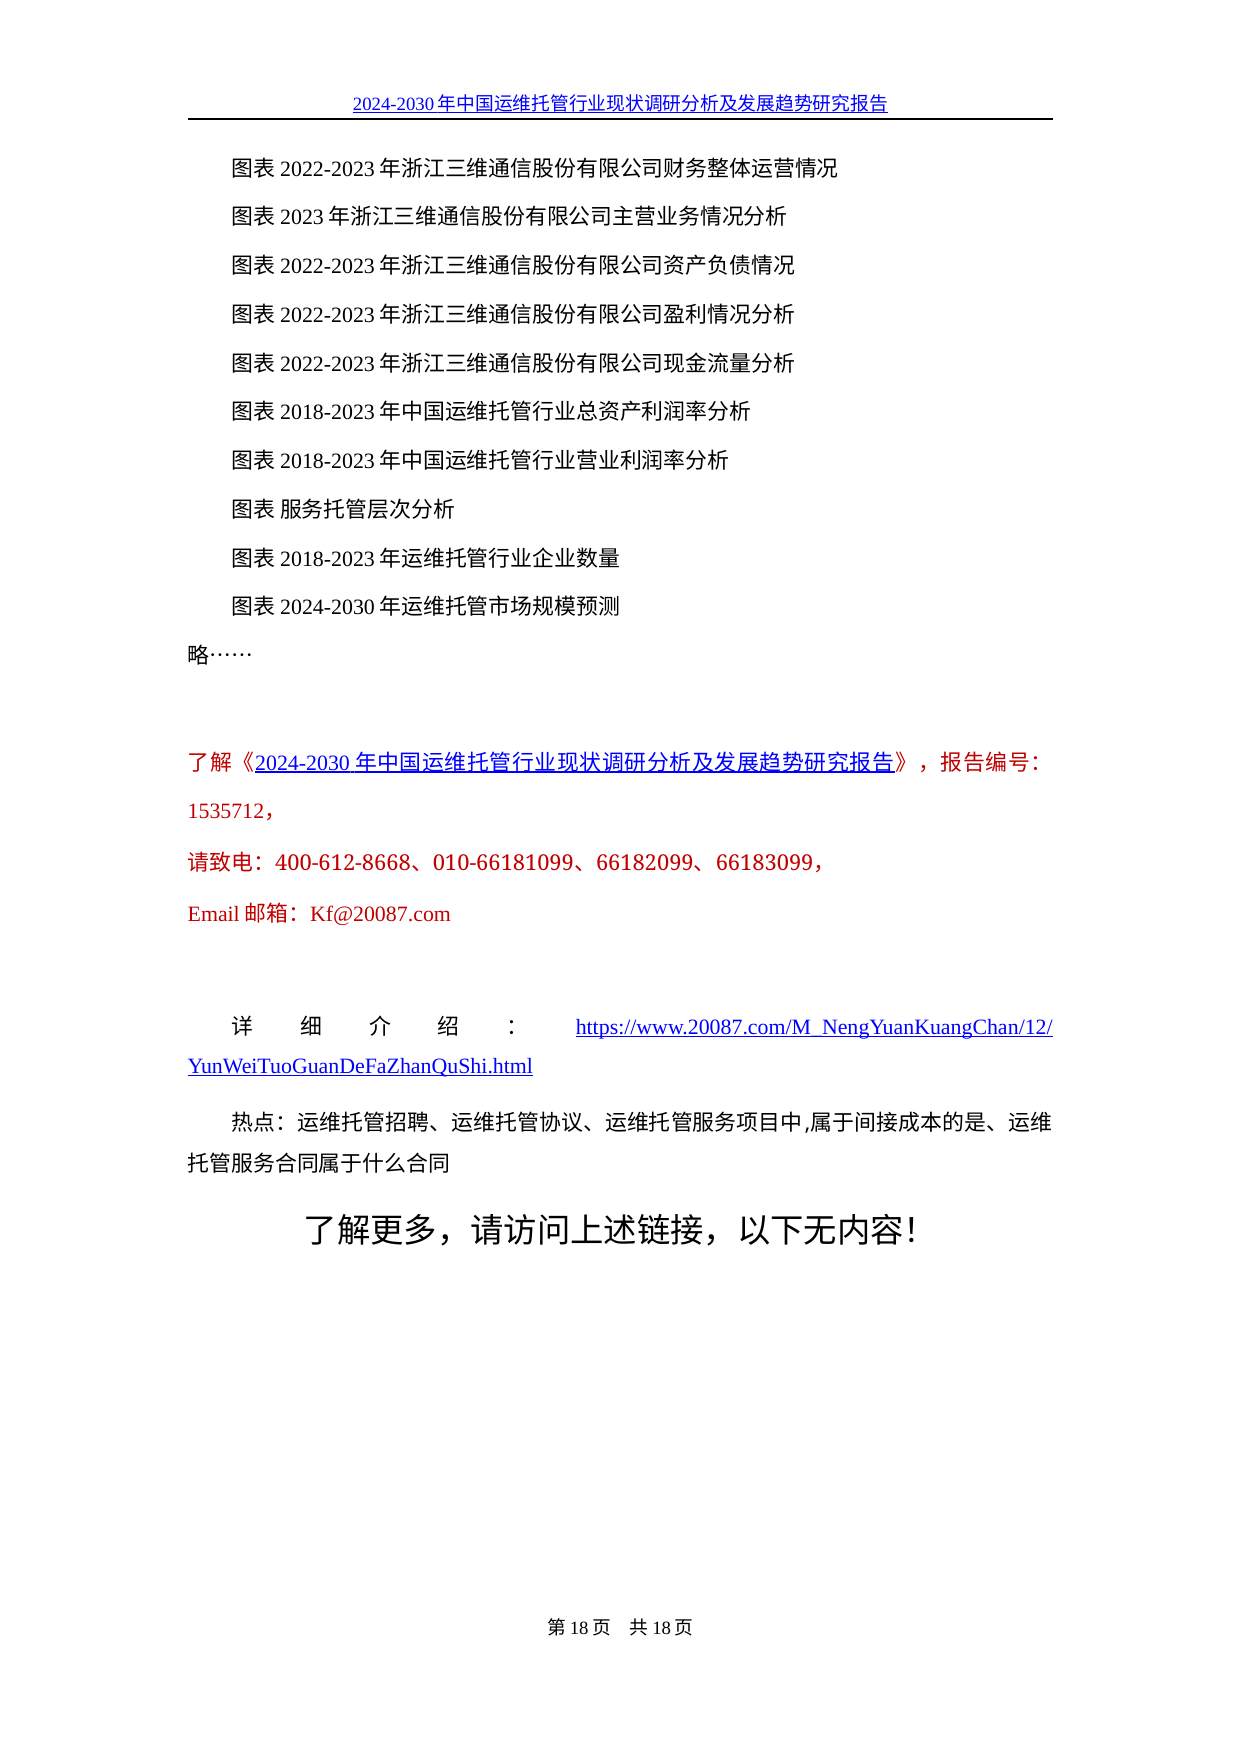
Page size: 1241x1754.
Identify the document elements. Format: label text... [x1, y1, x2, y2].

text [187, 150, 1053, 670]
text 详细介绍：https://www.20087.com/M_NengYuanKuangChan/12/YunWeiTuoGuanDeFaZhanQuShi.html [187, 1009, 1053, 1082]
text 请致电：400-612-8668、010-66181099、66182099、66183099， [187, 844, 1053, 877]
title 了解更多，请访问上述链接，以下无内容！ [187, 1195, 1053, 1260]
text Email邮箱：Kf@20087.com [187, 896, 1053, 928]
text 热点：运维托管招聘、运维托管协议、运维托管服务项目中,属于间接成本的是、运维托管服务合同属于什么合同 [187, 1104, 1053, 1178]
text 了解《2024-2030年中国运维托管行业现状调研分析及发展趋势研究报告》，报告编号：1535712， [187, 744, 1053, 825]
